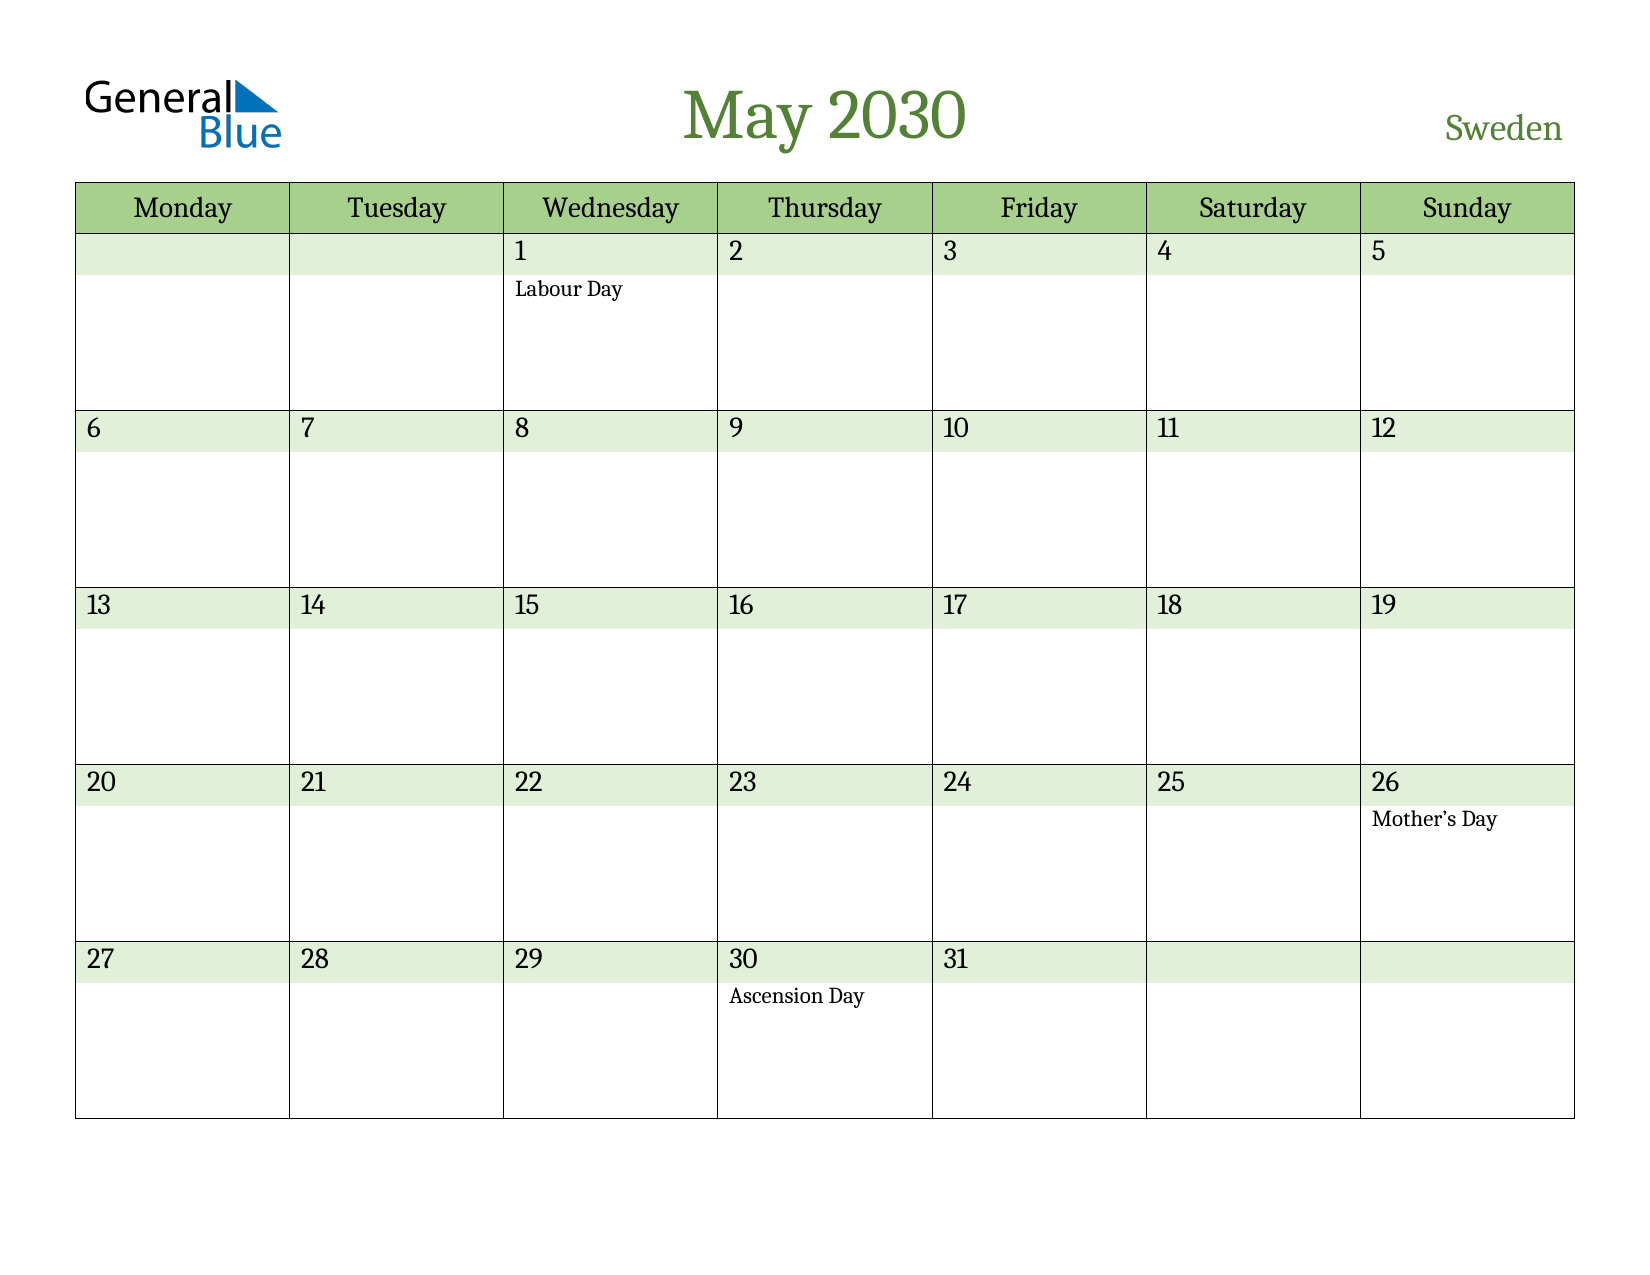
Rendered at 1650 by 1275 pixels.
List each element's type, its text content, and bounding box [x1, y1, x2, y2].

table_cell 3 [933, 234, 1146, 275]
table_cell [718, 275, 932, 410]
table_cell 12 [1361, 411, 1574, 452]
table_cell [76, 452, 289, 587]
table_cell Saturday [1147, 183, 1360, 233]
table_cell 17 [933, 588, 1146, 629]
table_header Sweden [1146, 75, 1574, 182]
table_cell [76, 983, 289, 1118]
table_cell [76, 629, 289, 764]
table_cell Tuesday [290, 183, 503, 233]
table_cell Mother’s Day [1361, 806, 1574, 941]
table_cell 26 [1361, 765, 1574, 806]
table_cell [1361, 452, 1574, 587]
table_cell 20 [76, 765, 289, 806]
table_cell [1147, 983, 1360, 1118]
table_cell [504, 983, 717, 1118]
table_cell Friday [933, 183, 1146, 233]
table_cell [933, 275, 1146, 410]
table_cell 6 [76, 411, 289, 452]
table_cell 31 [933, 942, 1146, 983]
table_cell 11 [1147, 411, 1360, 452]
table_cell [290, 983, 503, 1118]
table_cell 25 [1147, 765, 1360, 806]
table_header May 2030 [504, 75, 1146, 182]
table_header [76, 75, 503, 182]
table_cell 4 [1147, 234, 1360, 275]
table_cell 27 [76, 942, 289, 983]
table_cell [1147, 942, 1360, 983]
table_cell 8 [504, 411, 717, 452]
table_cell [1147, 275, 1360, 410]
table_cell [290, 234, 503, 275]
table_cell [290, 629, 503, 764]
table_cell [76, 234, 289, 275]
table_cell [1147, 452, 1360, 587]
table_cell [718, 806, 932, 941]
table_cell 5 [1361, 234, 1574, 275]
picture [86, 80, 281, 148]
table_cell 30 [718, 942, 932, 983]
table_cell Ascension Day [718, 983, 932, 1118]
table_cell [1361, 629, 1574, 764]
table_cell Sunday [1361, 183, 1574, 233]
table_cell 18 [1147, 588, 1360, 629]
table_cell [1361, 275, 1574, 410]
table_cell [933, 452, 1146, 587]
table_cell 10 [933, 411, 1146, 452]
table_cell 16 [718, 588, 932, 629]
table_cell [1147, 629, 1360, 764]
table_cell 15 [504, 588, 717, 629]
table_cell [1361, 942, 1574, 983]
table_cell Wednesday [504, 183, 717, 233]
table_cell 22 [504, 765, 717, 806]
table_cell Labour Day [504, 275, 717, 410]
table_cell 1 [504, 234, 717, 275]
table_cell 29 [504, 942, 717, 983]
table_cell Monday [76, 183, 289, 233]
table_cell [290, 806, 503, 941]
table_cell [290, 452, 503, 587]
table_cell [718, 452, 932, 587]
table_cell [1147, 806, 1360, 941]
table_cell [933, 629, 1146, 764]
table_cell [76, 275, 289, 410]
table_cell 14 [290, 588, 503, 629]
table_cell [504, 629, 717, 764]
table_cell 9 [718, 411, 932, 452]
table_cell 13 [76, 588, 289, 629]
table_cell 28 [290, 942, 503, 983]
table_cell [76, 806, 289, 941]
table_cell Thursday [718, 183, 932, 233]
table_cell [504, 452, 717, 587]
table_cell 24 [933, 765, 1146, 806]
table_cell 7 [290, 411, 503, 452]
table_cell [933, 983, 1146, 1118]
table_cell 2 [718, 234, 932, 275]
table_cell [504, 806, 717, 941]
table_cell [290, 275, 503, 410]
table_cell [1361, 983, 1574, 1118]
table_cell 19 [1361, 588, 1574, 629]
table_cell [933, 806, 1146, 941]
table_cell 21 [290, 765, 503, 806]
table_cell [718, 629, 932, 764]
table_cell 23 [718, 765, 932, 806]
